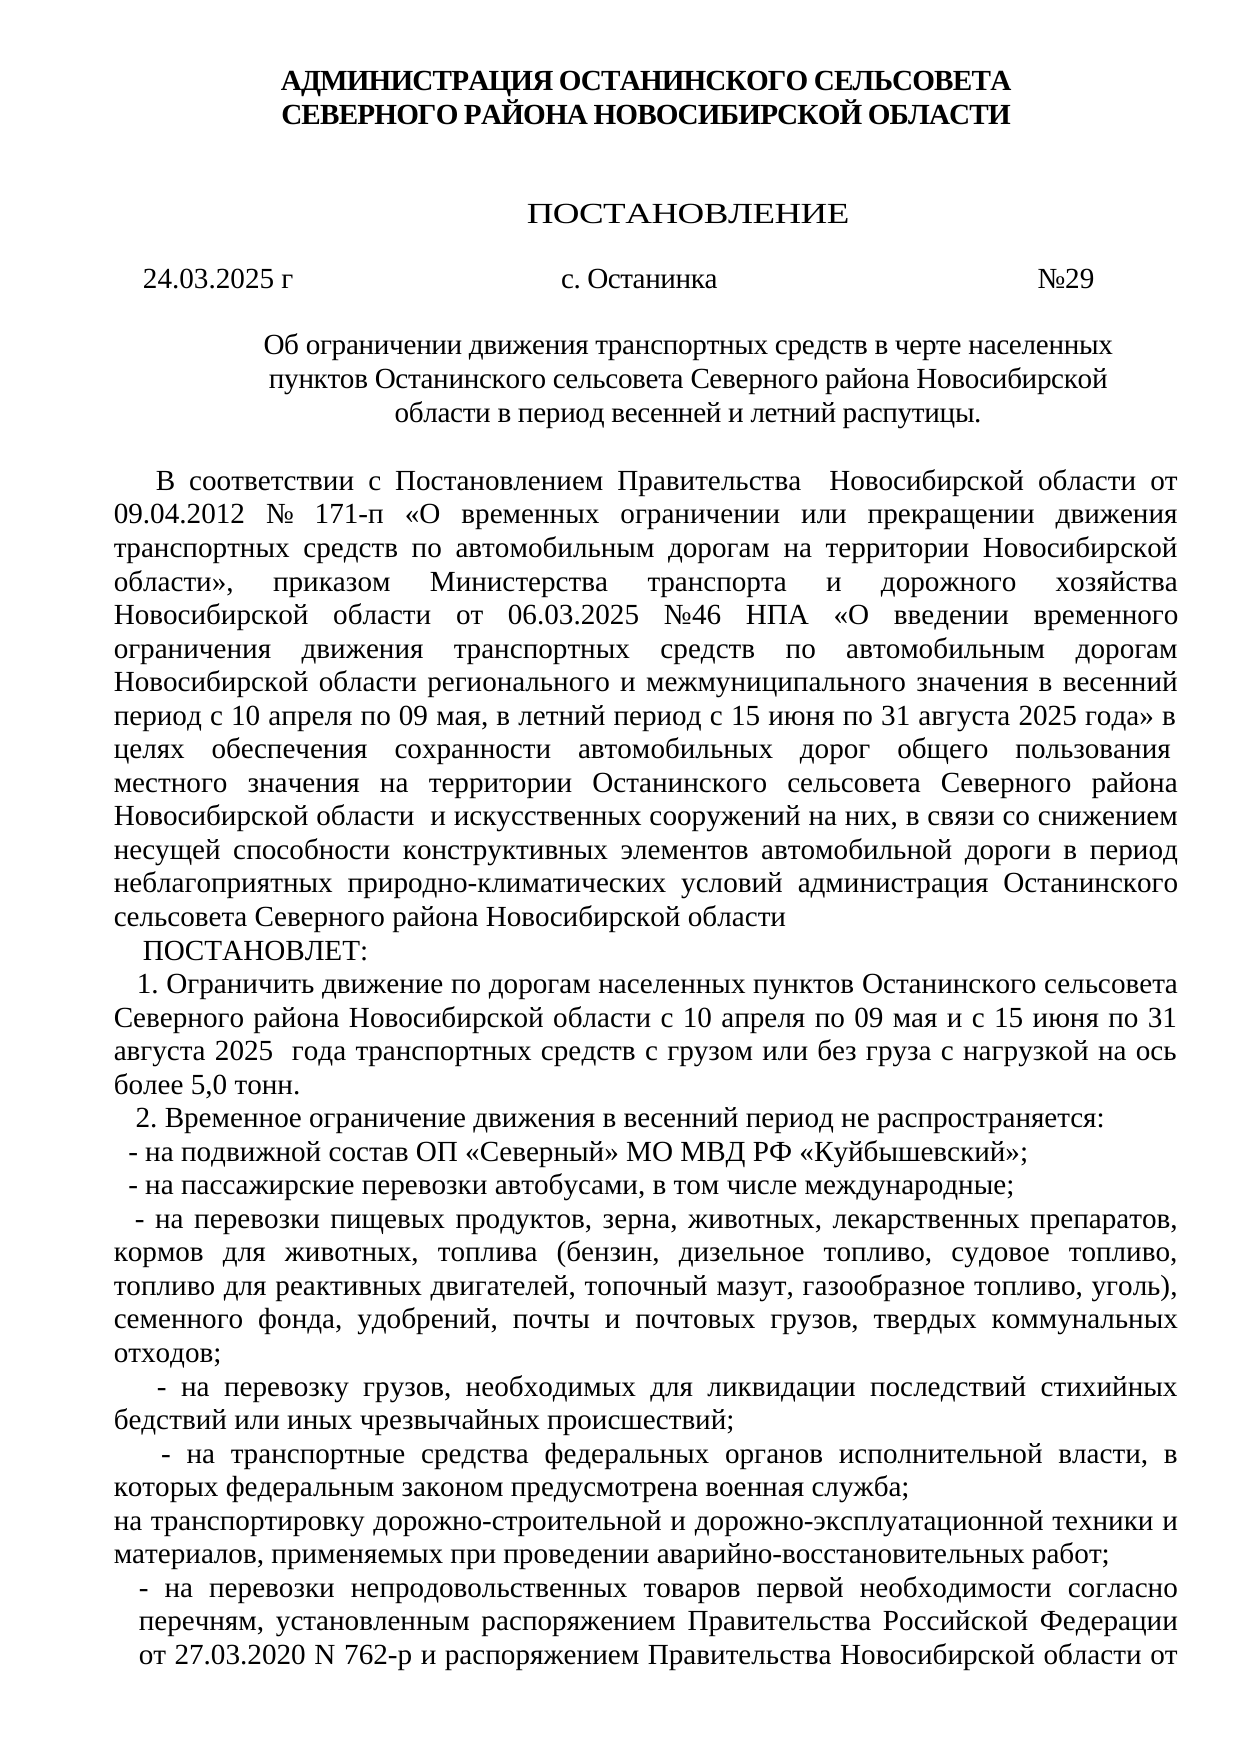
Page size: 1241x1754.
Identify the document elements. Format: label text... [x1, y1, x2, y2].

text - на пассажирские перевозки автобусами, в том числе международные; [113, 1167, 1179, 1201]
text ПОСТАНОВЛЕНИЕ [527, 196, 1179, 230]
text 24.03.2025 г [113, 262, 340, 295]
text на транспортировку дорожно-строительной и дорожно-эксплуатационной техники и материалов, применяемых при проведении аварийно-восстановительных работ; [113, 1503, 1179, 1570]
text В соответствии с Постановлением Правительства Новосибирской области от 09.04.2012 № 171-п «О временных ограничении или прекращении движения транспортных средств по автомобильным дорогам на территории Новосибирской области», приказом Министерства транспорта и дорожного хозяйства Новосибирской области от 06.03.2025 №46 НПА «О введении временного ограничения движения транспортных средств по автомобильным дорогам Новосибирской области регионального и межмуниципального значения в весенний период с 10 апреля по 09 мая, в летний период с 15 июня по 31 августа 2025 года» в целях обеспечения сохранности автомобильных дорог общего пользования местного значения на территории Останинского сельсовета Северного района Новосибирской области и искусственных сооружений на них, в связи со снижением несущей способности конструктивных элементов автомобильной дороги в период неблагоприятных природно-климатических условий администрация Останинского сельсовета Северного района Новосибирской области [113, 463, 1179, 933]
text - на перевозки пищевых продуктов, зерна, животных, лекарственных препаратов, кормов для животных, топлива (бензин, дизельное топливо, судовое топливо, топливо для реактивных двигателей, топочный мазут, газообразное топливо, уголь), семенного фонда, удобрений, почты и почтовых грузов, твердых коммунальных отходов; [113, 1201, 1179, 1369]
text 2. Временное ограничение движения в весенний период не распространяется: [113, 1100, 1179, 1134]
text Об ограничении движения транспортных средств в черте населенных пунктов Останинского сельсовета Северного района Новосибирской области в период весенней и летний распутицы. [253, 328, 1123, 429]
text - на подвижной состав ОП «Северный» МО МВД РФ «Куйбышевский»; [113, 1134, 1179, 1167]
text СЕВЕРНОГО РАЙОНА НОВОСИБИРСКОЙ ОБЛАСТИ [113, 97, 1179, 131]
text - на транспортные средства федеральных органов исполнительной власти, в которых федеральным законом предусмотрена военная служба; [113, 1436, 1179, 1503]
text АДМИНИСТРАЦИЯ ОСТАНИНСКОГО СЕЛЬСОВЕТА [113, 63, 1179, 97]
text с. Останинка [561, 262, 793, 295]
text 1. Ограничить движение по дорогам населенных пунктов Останинского сельсовета Северного района Новосибирской области с 10 апреля по 09 мая и с 15 июня по 31 августа 2025 года транспортных средств с грузом или без груза с нагрузкой на ось более 5,0 тонн. [113, 966, 1179, 1100]
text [138, 1570, 1179, 1671]
text - на перевозку грузов, необходимых для ликвидации последствий стихийных бедствий или иных чрезвычайных происшествий; [113, 1369, 1179, 1436]
text ПОСТАНОВЛЕТ: [113, 933, 1179, 966]
text №29 [1037, 262, 1179, 295]
